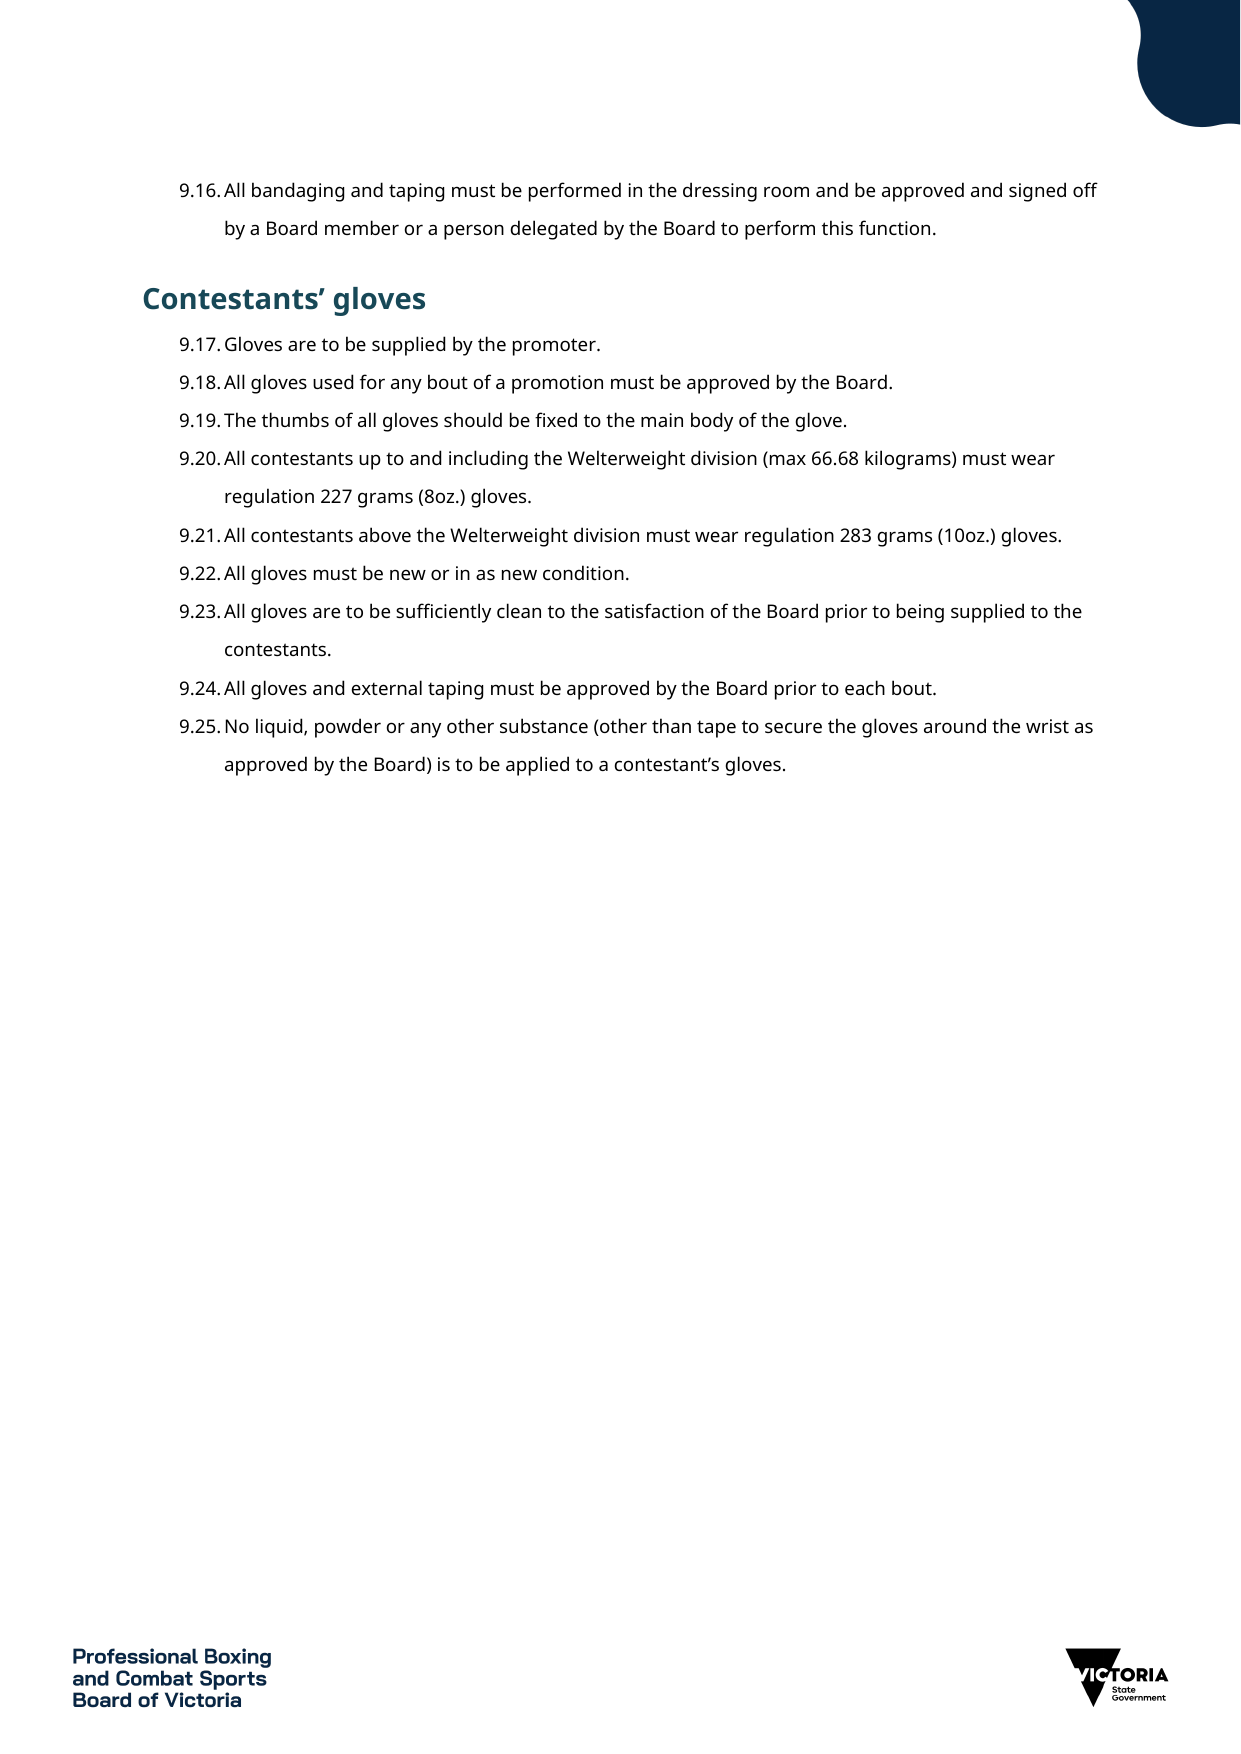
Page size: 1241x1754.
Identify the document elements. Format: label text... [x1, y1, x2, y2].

picture [0, 1578, 1241, 1754]
subtitle Contestants’ gloves [142, 279, 1098, 318]
list All contestants up to and including the Welterweight division (max 66.68 kilograms) must wear regulation 227 grams (8oz.) gloves. [179, 446, 1098, 509]
list The thumbs of all gloves should be fixed to the main body of the glove. [179, 407, 1098, 433]
list All bandaging and taping must be performed in the dressing room and be approved and signed off by a Board member or a person delegated by the Board to perform this function. [179, 177, 1098, 241]
picture [27, 0, 1241, 175]
list All gloves are to be sufficiently clean to the satisfaction of the Board prior to being supplied to the contestants. [179, 598, 1098, 662]
list All contestants above the Welterweight division must wear regulation 283 grams (10oz.) gloves. [179, 522, 1098, 547]
list All gloves must be new or in as new condition. [179, 560, 1098, 586]
list Gloves are to be supplied by the promoter. [179, 331, 1098, 356]
list All gloves used for any bout of a promotion must be approved by the Board. [179, 369, 1098, 394]
list No liquid, powder or any other substance (other than tape to secure the gloves around the wrist as approved by the Board) is to be applied to a contestant’s gloves. [179, 713, 1098, 777]
list All gloves and external taping must be approved by the Board prior to each bout. [179, 675, 1098, 700]
